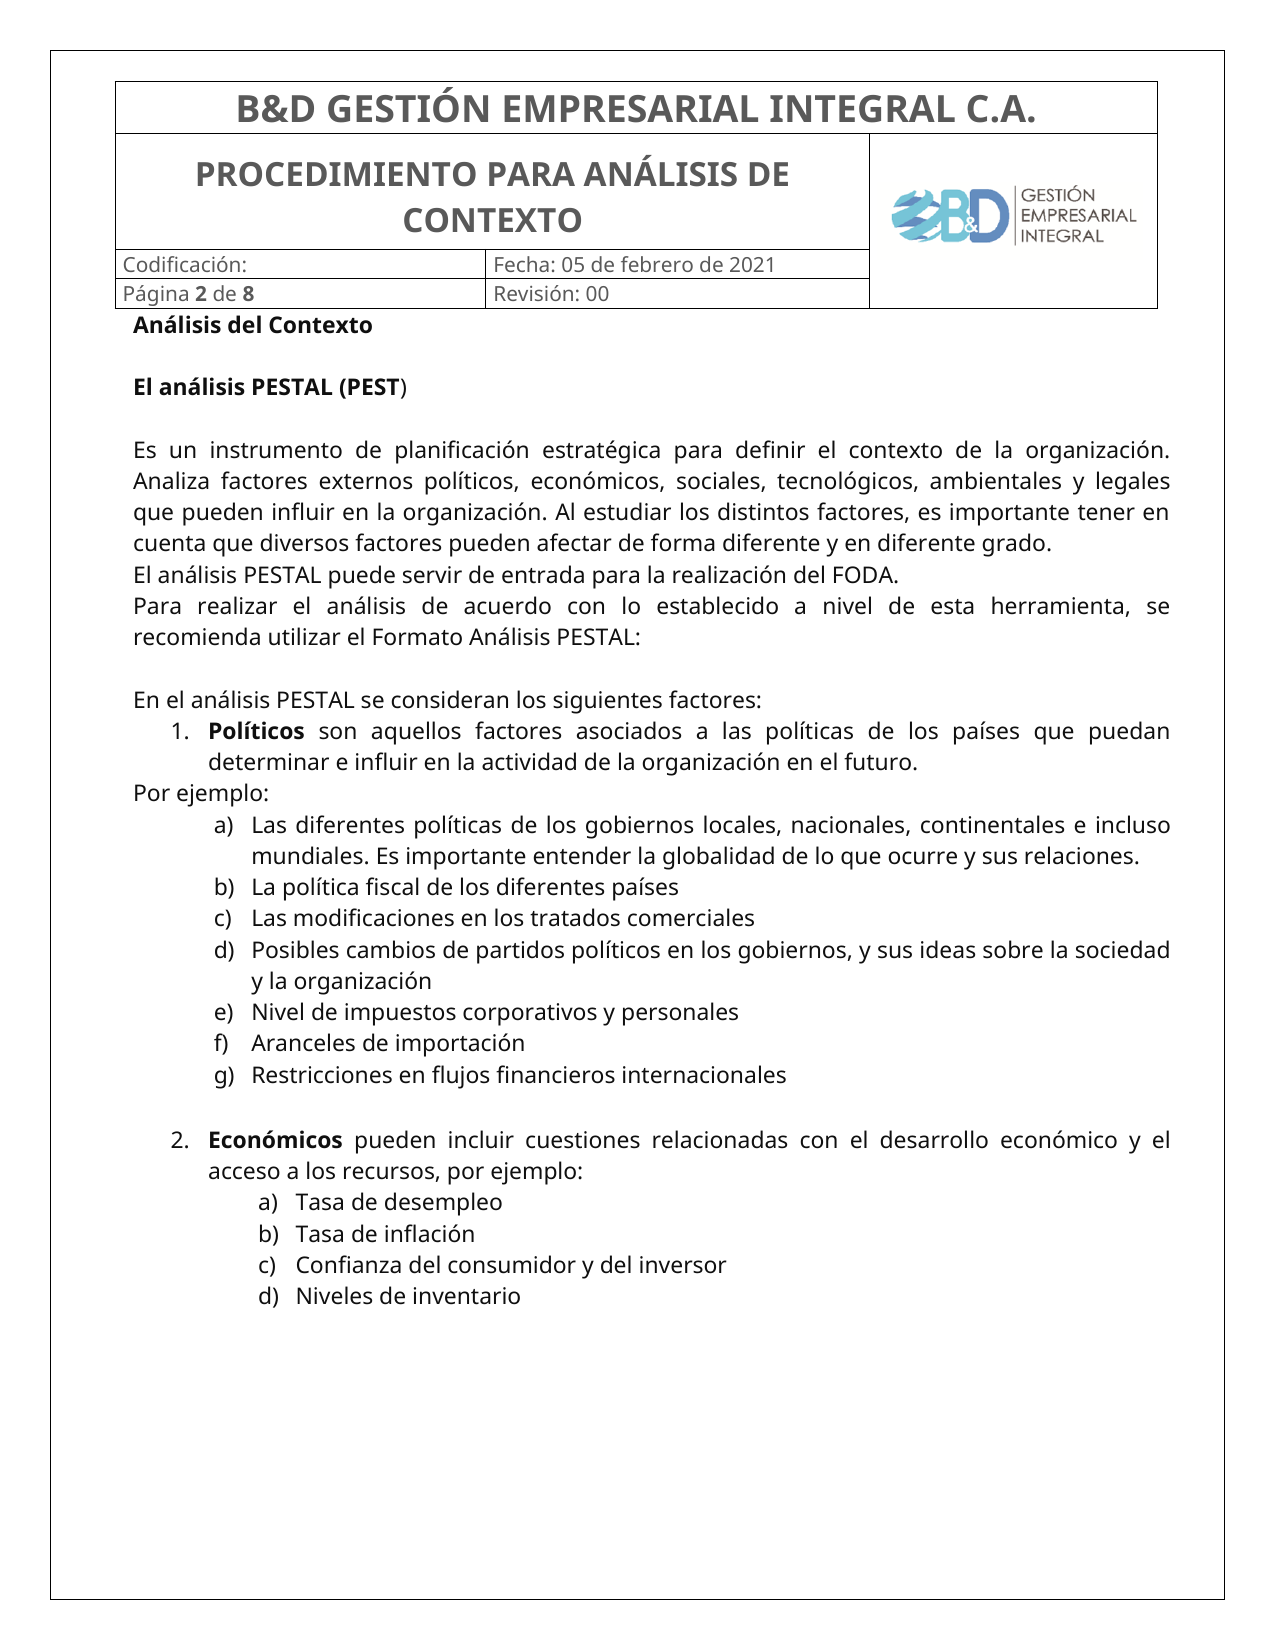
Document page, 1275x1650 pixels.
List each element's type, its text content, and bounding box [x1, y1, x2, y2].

list Tasa de desempleo [258, 1186, 1172, 1217]
list Confianza del consumidor y del inversor [258, 1249, 1172, 1280]
list Restricciones en flujos financieros internacionales [213, 1059, 1172, 1090]
list Nivel de impuestos corporativos y personales [213, 996, 1172, 1027]
list Tasa de inflación [258, 1217, 1172, 1249]
picture [877, 182, 1143, 260]
list Posibles cambios de partidos políticos en los gobiernos, y sus ideas sobre la sociedad y la organización [213, 934, 1172, 996]
text Análisis del Contexto [133, 148, 1172, 340]
list Aranceles de importación [213, 1027, 1172, 1059]
list La política fiscal de los diferentes países [213, 871, 1172, 902]
text Por ejemplo: [133, 777, 1172, 809]
text En el análisis PESTAL se consideran los siguientes factores: [133, 684, 1172, 715]
text Es un instrumento de planificación estratégica para definir el contexto de la organización. Analiza factores externos políticos, económicos, sociales, tecnológicos, ambientales y legales que pueden influir en la organización. Al estudiar los distintos factores, es importante tener en cuenta que diversos factores pueden afectar de forma diferente y en diferente grado. [133, 434, 1172, 559]
text El análisis PESTAL puede servir de entrada para la realización del FODA. [133, 559, 1172, 590]
list Las diferentes políticas de los gobiernos locales, nacionales, continentales e incluso mundiales. Es importante entender la globalidad de lo que ocurre y sus relaciones. [213, 809, 1172, 871]
list Las modificaciones en los tratados comerciales [213, 902, 1172, 934]
text El análisis PESTAL (PEST) [133, 371, 1172, 402]
list Económicos pueden incluir cuestiones relacionadas con el desarrollo económico y el acceso a los recursos, por ejemplo: [170, 1124, 1172, 1186]
list Políticos son aquellos factores asociados a las políticas de los países que puedan determinar e influir en la actividad de la organización en el futuro. [170, 715, 1172, 777]
text Para realizar el análisis de acuerdo con lo establecido a nivel de esta herramienta, se recomienda utilizar el Formato Análisis PESTAL: [133, 590, 1172, 652]
list Niveles de inventario [258, 1280, 1172, 1311]
